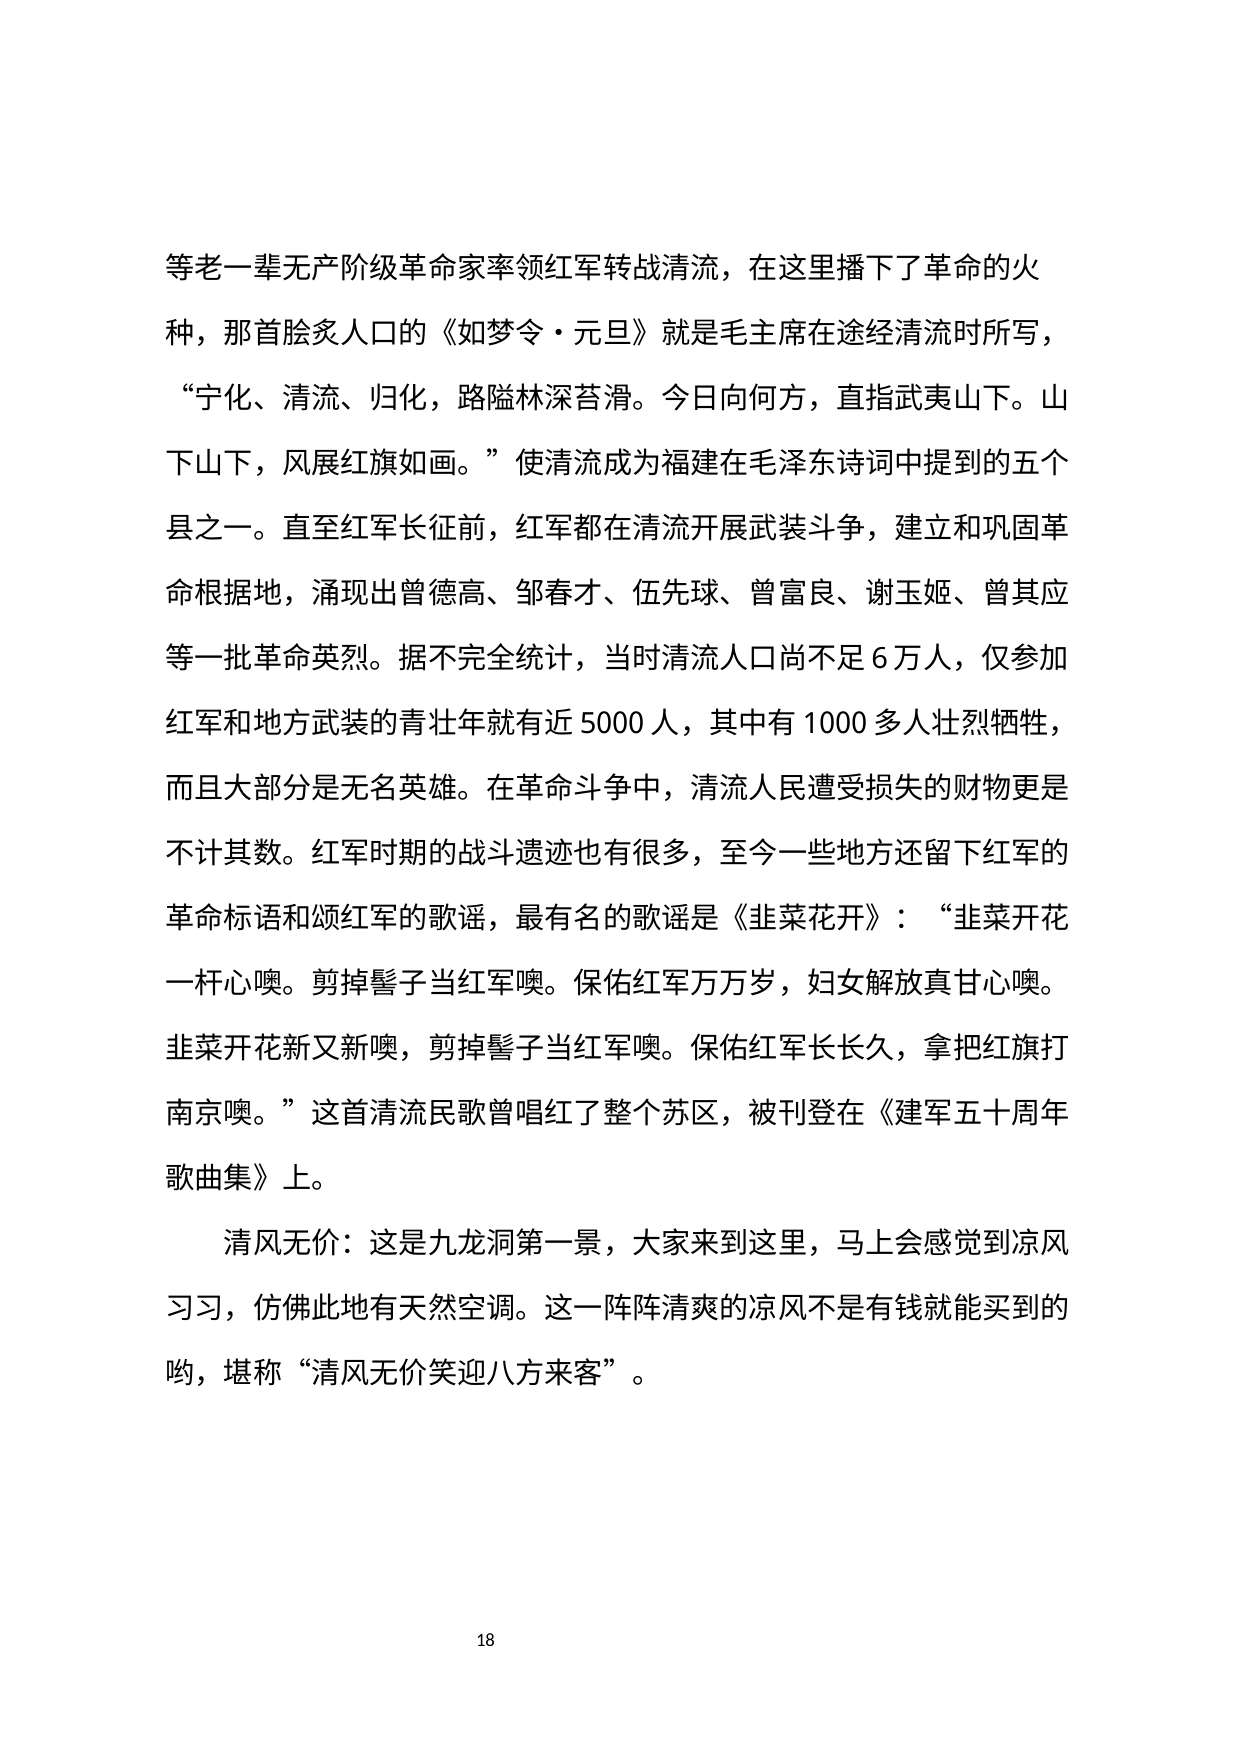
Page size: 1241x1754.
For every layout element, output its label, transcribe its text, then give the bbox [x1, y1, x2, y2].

text 清风无价：这是九龙洞第一景，大家来到这里，马上会感觉到凉风习习，仿佛此地有天然空调。这一阵阵清爽的凉风不是有钱就能买到的哟，堪称“清风无价笑迎八方来客”。 [165, 1208, 1087, 1403]
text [165, 233, 1087, 1208]
